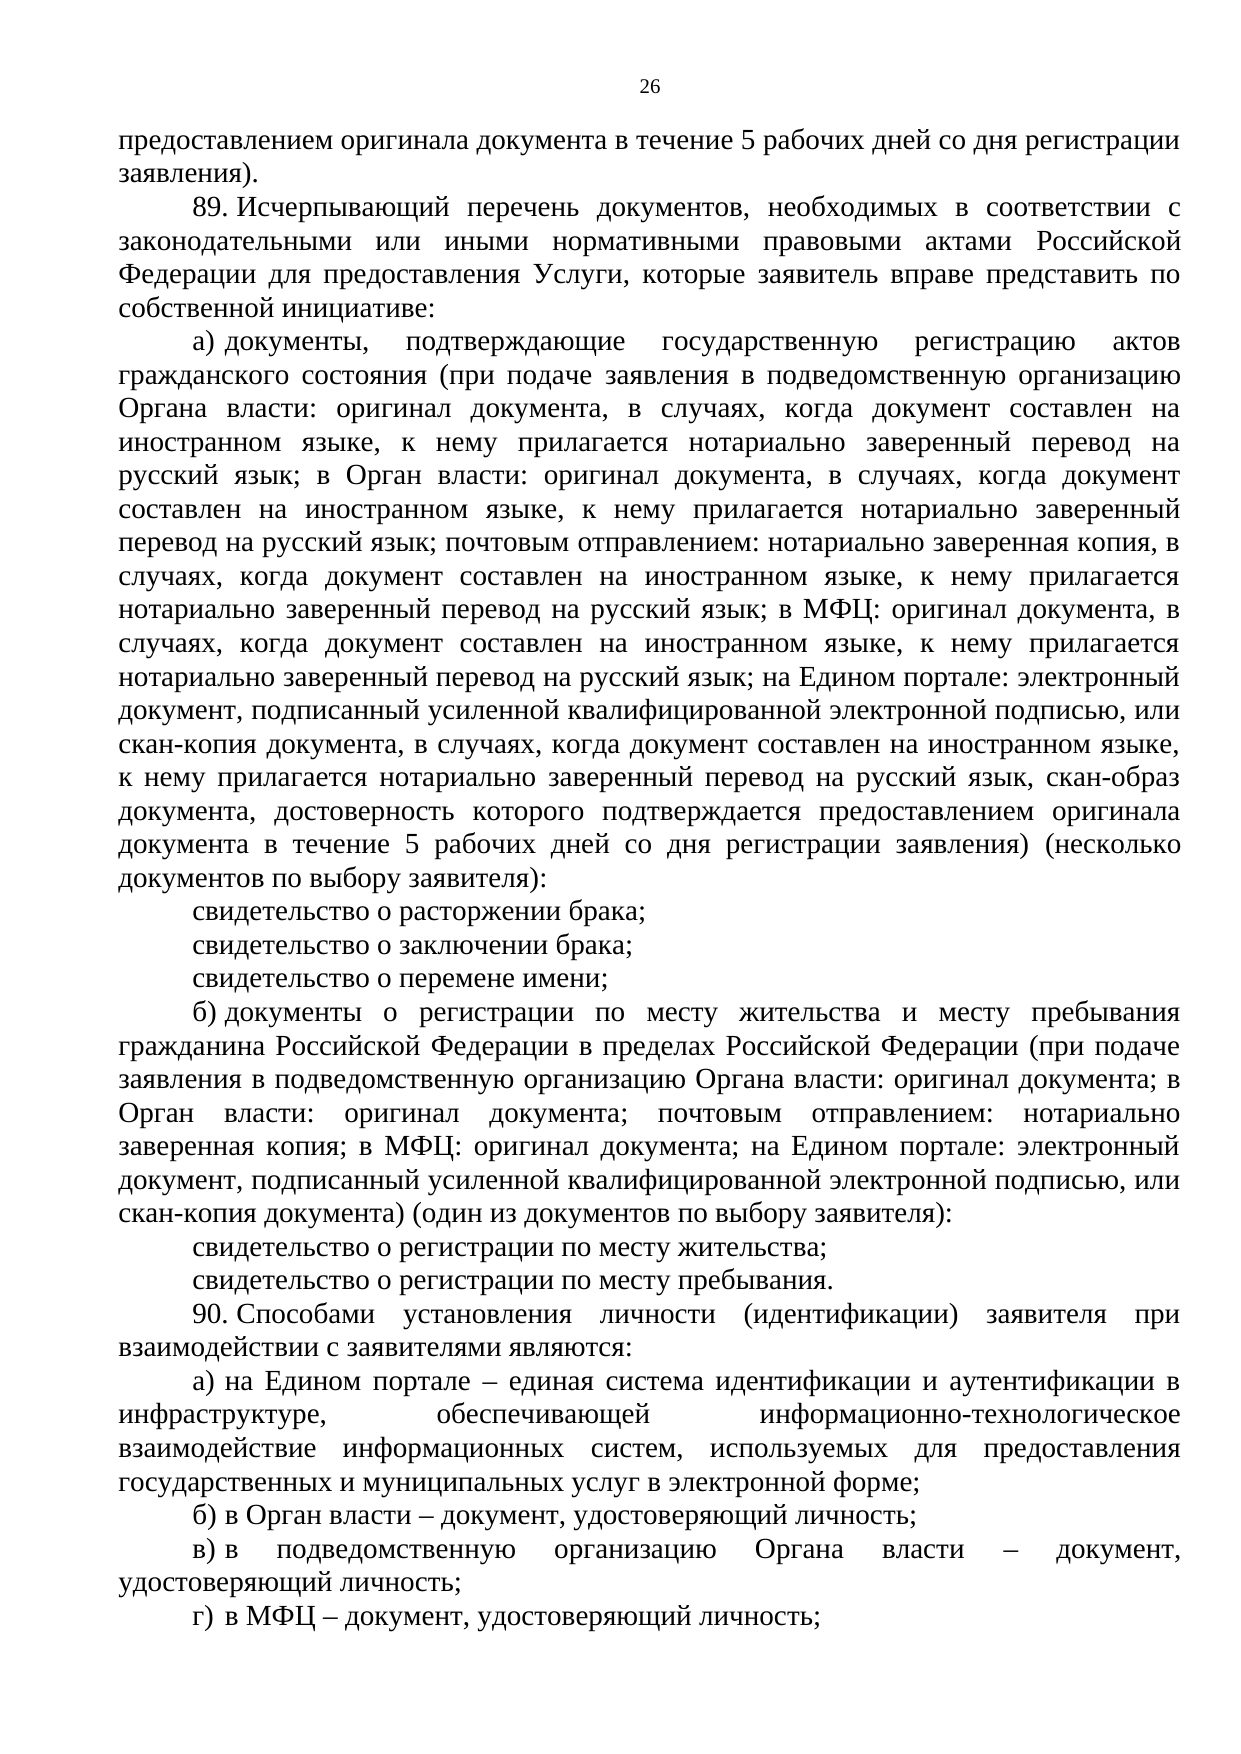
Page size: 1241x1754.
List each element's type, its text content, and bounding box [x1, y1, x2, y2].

text свидетельство о заключении брака; [118, 927, 1181, 961]
list документы о регистрации по месту жительства и месту пребывания гражданина Российской Федерации в пределах Российской Федерации (при подаче заявления в подведомственную организацию Органа власти: оригинал документа; в Орган власти: оригинал документа; почтовым отправлением: нотариально заверенная копия; в МФЦ: оригинал документа; на Едином портале: электронный документ, подписанный усиленной квалифицированной электронной подписью, или скан-копия документа) (один из документов по выбору заявителя): [118, 994, 1181, 1229]
list документы, подтверждающие государственную регистрацию актов гражданского состояния (при подаче заявления в подведомственную организацию Органа власти: оригинал документа, в случаях, когда документ составлен на иностранном языке, к нему прилагается нотариально заверенный перевод на русский язык; в Орган власти: оригинал документа, в случаях, когда документ составлен на иностранном языке, к нему прилагается нотариально заверенный перевод на русский язык; почтовым отправлением: нотариально заверенная копия, в случаях, когда документ составлен на иностранном языке, к нему прилагается нотариально заверенный перевод на русский язык; в МФЦ: оригинал документа, в случаях, когда документ составлен на иностранном языке, к нему прилагается нотариально заверенный перевод на русский язык; на Едином портале: электронный документ, подписанный усиленной квалифицированной электронной подписью, или скан-копия документа, в случаях, когда документ составлен на иностранном языке, к нему прилагается нотариально заверенный перевод на русский язык, скан-образ документа, достоверность которого подтверждается предоставлением оригинала документа в течение 5 рабочих дней со дня регистрации заявления) (несколько документов по выбору заявителя): [118, 323, 1181, 893]
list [118, 122, 1181, 189]
text свидетельство о регистрации по месту жительства; [118, 1229, 1181, 1262]
list в МФЦ – документ, удостоверяющий личность; [118, 1598, 1181, 1631]
list в подведомственную организацию Органа власти – документ, удостоверяющий личность; [118, 1531, 1181, 1598]
list на Едином портале – единая система идентификации и аутентификации в инфраструктуре, обеспечивающей информационно-технологическое взаимодействие информационных систем, используемых для предоставления государственных и муниципальных услуг в электронной форме; [118, 1363, 1181, 1497]
text свидетельство о перемене имени; [118, 961, 1181, 994]
list Способами установления личности (идентификации) заявителя при взаимодействии с заявителями являются: [118, 1296, 1181, 1363]
text свидетельство о регистрации по месту пребывания. [118, 1262, 1181, 1296]
list Исчерпывающий перечень документов, необходимых в соответствии с законодательными или иными нормативными правовыми актами Российской Федерации для предоставления Услуги, которые заявитель вправе представить по собственной инициативе: [118, 189, 1181, 323]
list в Орган власти – документ, удостоверяющий личность; [118, 1497, 1181, 1531]
text свидетельство о расторжении брака; [118, 893, 1181, 927]
